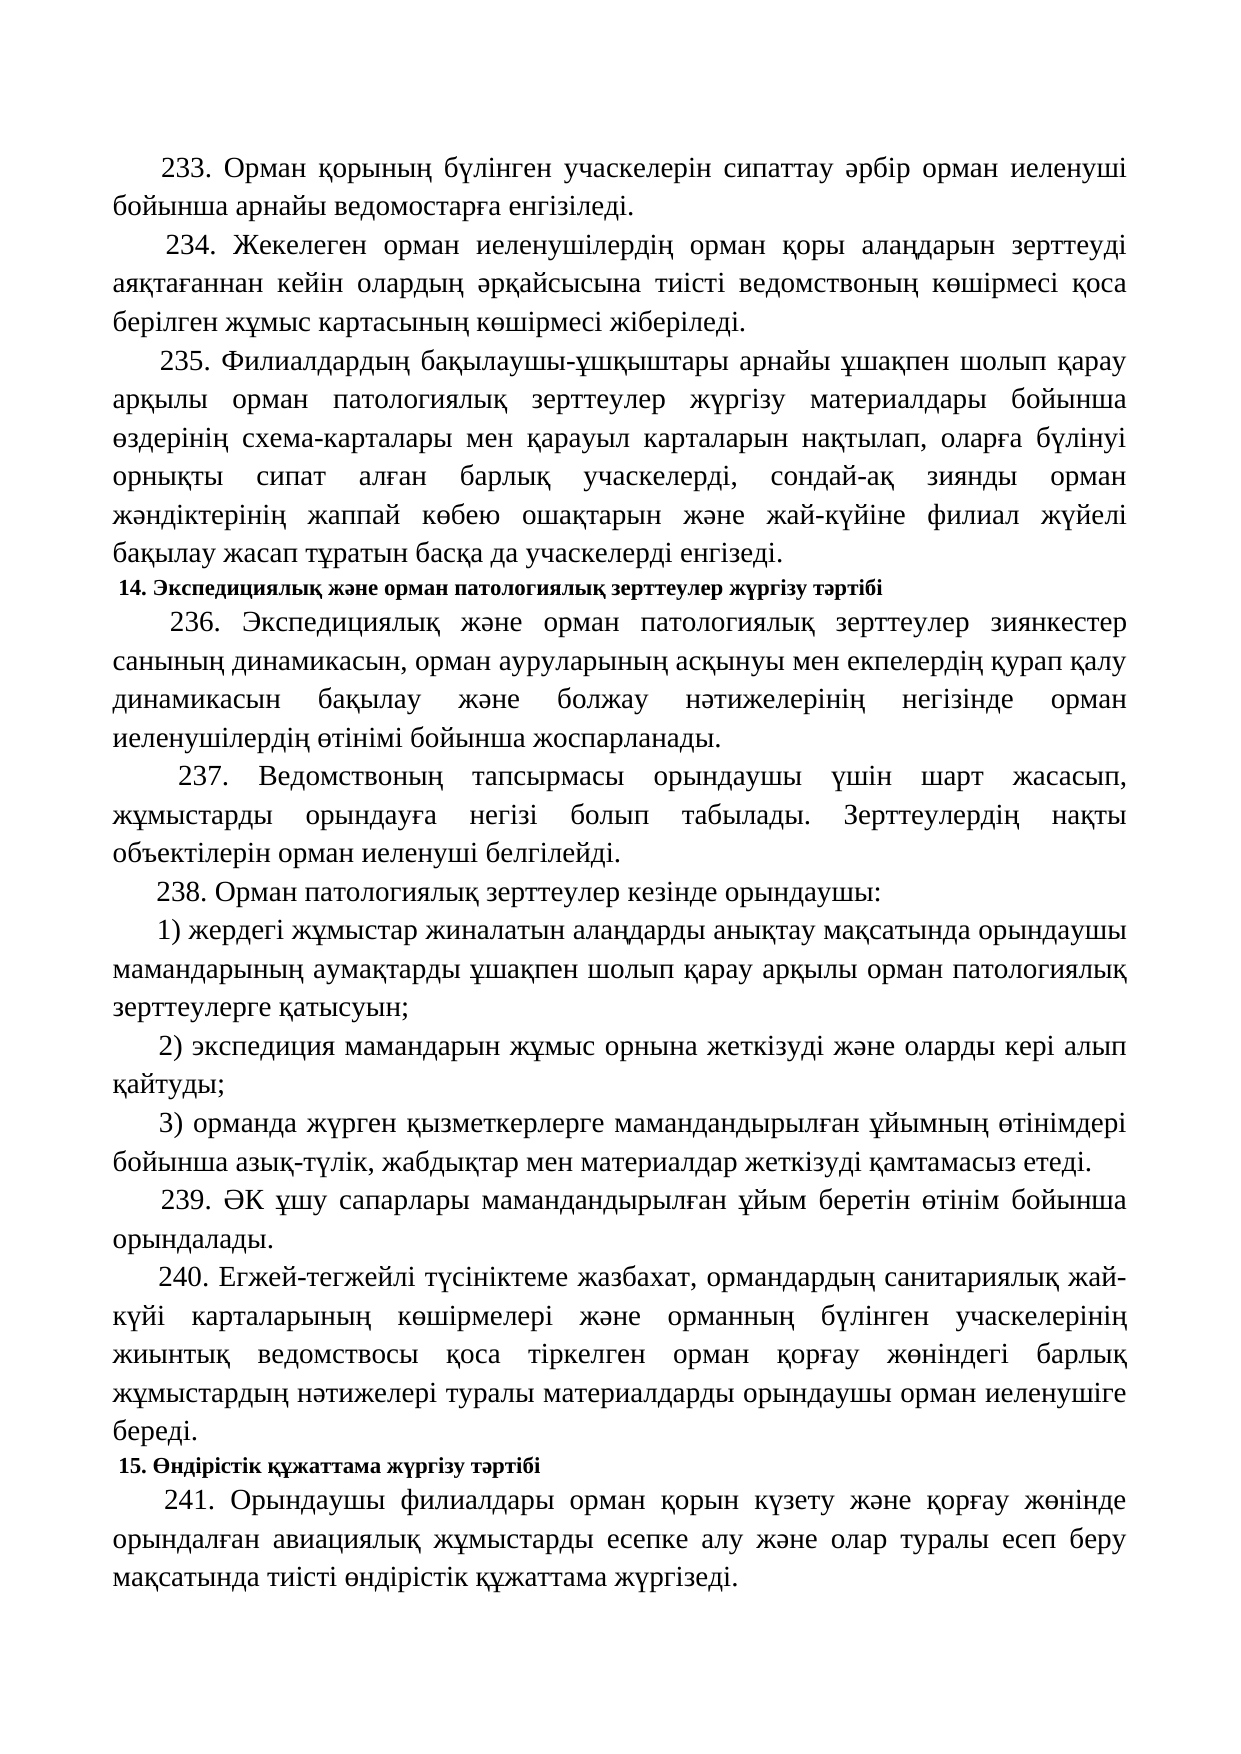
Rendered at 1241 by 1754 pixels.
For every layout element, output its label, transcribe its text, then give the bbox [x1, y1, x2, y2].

text 2) экспедиция мамандарын жұмыс орнына жеткізуді және оларды кері алып қайтуды; [112, 1028, 1128, 1100]
text 237. Ведомствоның тапсырмасы орындаушы үшін шарт жасасып, жұмыстарды орындауға негізі болып табылады. Зерттеулердің нақты объектілерін орман иеленуші белгілейді. [112, 758, 1128, 869]
text 236. Экспедициялық және орман патологиялық зерттеулер зиянкестер санының динамикасын, орман ауруларының асқынуы мен екпелердің қурап қалу динамикасын бақылау және болжау нәтижелерінің негізінде орман иеленушілердің өтінімі бойынша жоспарланады. [112, 604, 1128, 753]
text 3) орманда жүрген қызметкерлерге мамандандырылған ұйымның өтінімдері бойынша азық-түлік, жабдықтар мен материалдар жеткізуді қамтамасыз етеді. [112, 1105, 1128, 1177]
text 238. Орман патологиялық зерттеулер кезінде орындаушы: [112, 874, 1128, 907]
text 233. Орман қорының бүлінген учаскелерін сипаттау әрбір орман иеленуші бойынша арнайы ведомостарға енгізіледі. [112, 150, 1128, 222]
text 1) жердегі жұмыстар жиналатын алаңдарды анықтау мақсатында орындаушы мамандарының аумақтарды ұшақпен шолып қарау арқылы орман патологиялық зерттеулерге қатысуын; [112, 912, 1128, 1023]
text 15. Өндірістік құжаттама жүргізу тәртібі [112, 1452, 1128, 1478]
text 14. Экспедициялық және орман патологиялық зерттеулер жүргізу тәртібі [112, 574, 1128, 600]
text 239. ӘК ұшу сапарлары мамандандырылған ұйым беретін өтінім бойынша орындалады. [112, 1182, 1128, 1254]
text 234. Жекелеген орман иеленушілердің орман қоры алаңдарын зерттеуді аяқтағаннан кейін олардың әрқайсысына тиісті ведомствоның көшірмесі қоса берілген жұмыс картасының көшірмесі жіберіледі. [112, 227, 1128, 338]
text 235. Филиалдардың бақылаушы-ұшқыштары арнайы ұшақпен шолып қарау арқылы орман патологиялық зерттеулер жүргізу материалдары бойынша өздерінің схема-карталары мен қарауыл карталарын нақтылап, оларға бүлінуі орнықты сипат алған барлық учаскелерді, сондай-ақ зиянды орман жәндіктерінің жаппай көбею ошақтарын және жай-күйіне филиал жүйелі бақылау жасап тұратын басқа да учаскелерді енгізеді. [112, 343, 1128, 569]
text 241. Орындаушы филиалдары орман қорын күзету және қорғау жөнінде орындалған авиациялық жұмыстарды есепке алу және олар туралы есеп беру мақсатында тиісті өндірістік құжаттама жүргізеді. [112, 1482, 1128, 1593]
text 240. Егжей-тегжейлі түсініктеме жазбахат, ормандардың санитариялық жай-күйі карталарының көшірмелері және орманның бүлінген учаскелерінің жиынтық ведомствосы қоса тіркелген орман қорғау жөніндегі барлық жұмыстардың нәтижелері туралы материалдарды орындаушы орман иеленушіге береді. [112, 1259, 1128, 1447]
